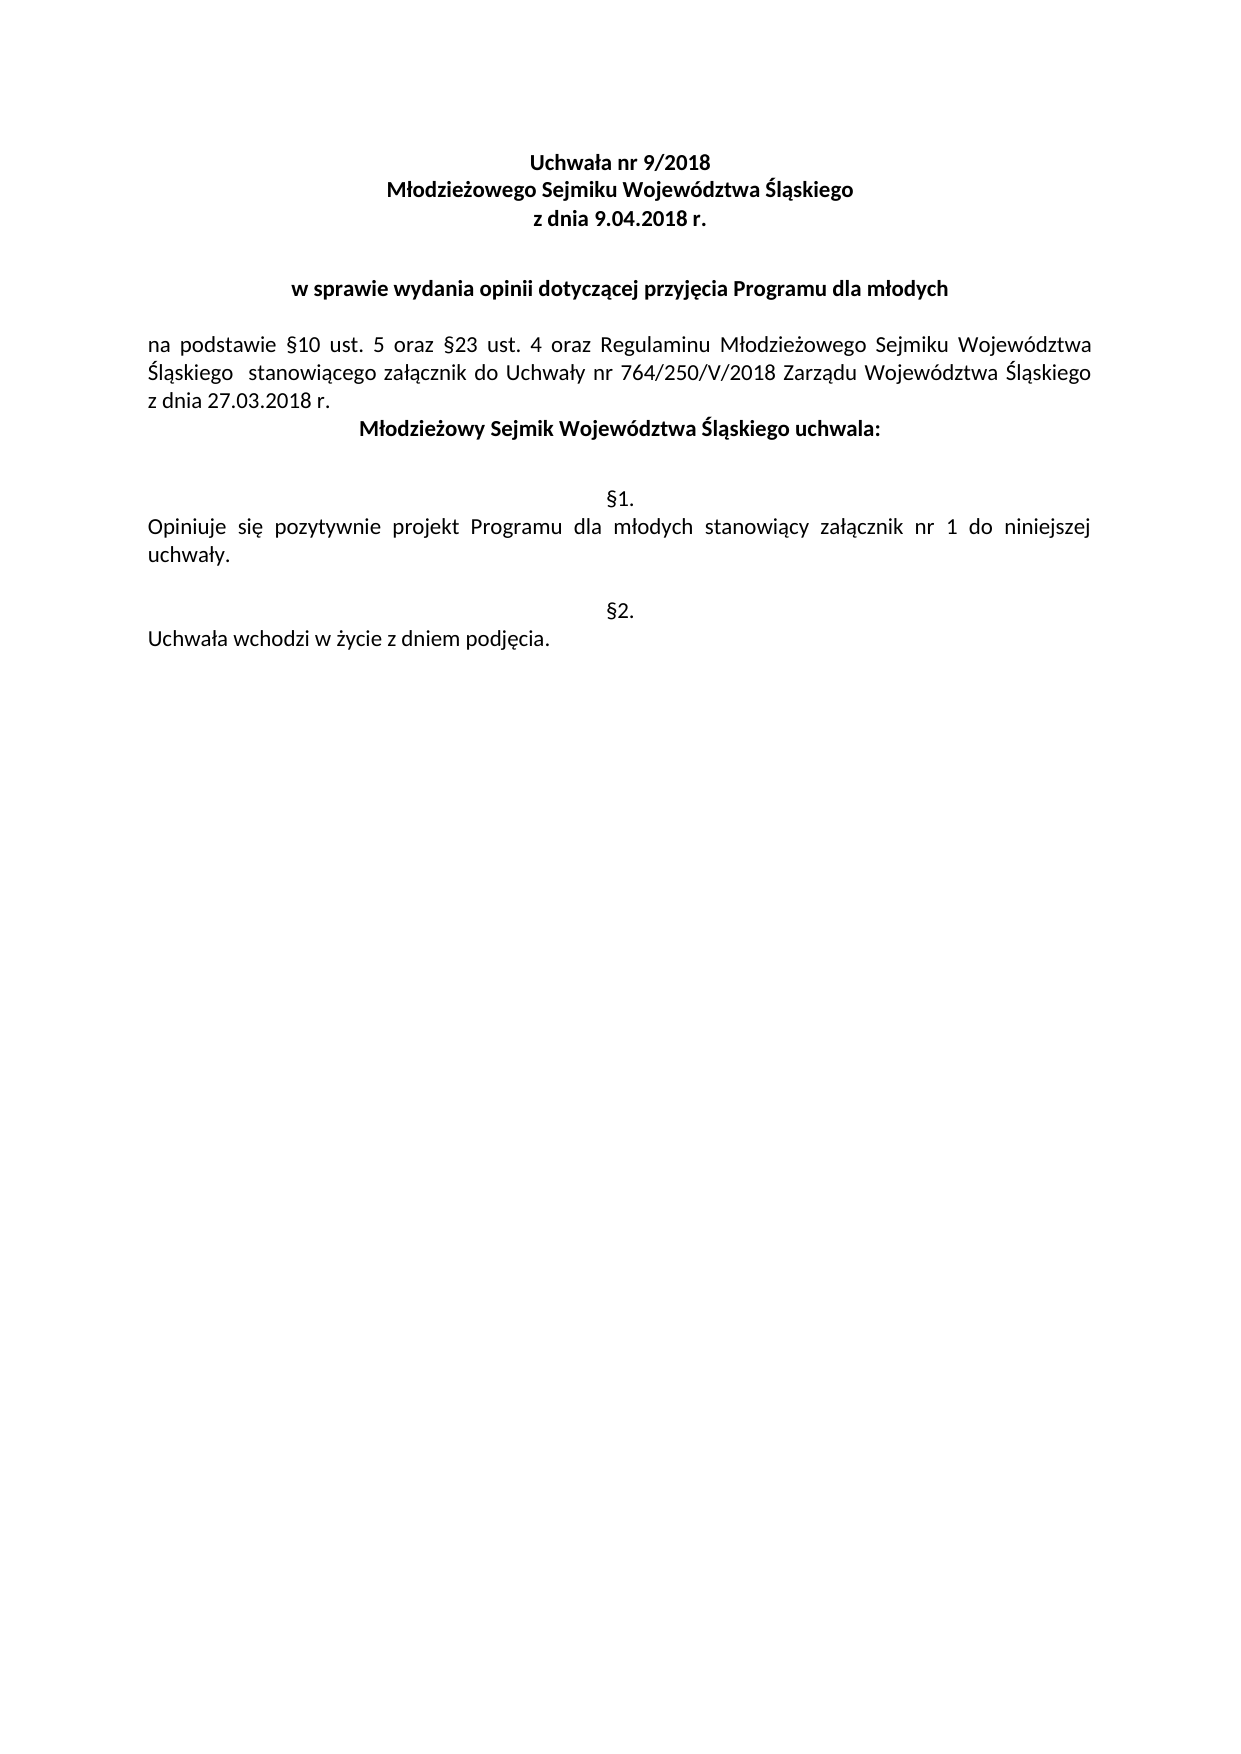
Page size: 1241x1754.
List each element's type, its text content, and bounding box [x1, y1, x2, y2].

text Opiniuje się pozytywnie projekt Programu dla młodych stanowiący załącznik nr 1 do niniejszej uchwały. [148, 512, 1093, 568]
text §1. [148, 484, 1093, 512]
text Młodzieżowy Sejmik Województwa Śląskiego uchwala: [148, 414, 1093, 442]
text Uchwała nr 9/2018 [148, 148, 1093, 176]
text Uchwała wchodzi w życie z dniem podjęcia. [148, 624, 1093, 652]
text Młodzieżowego Sejmiku Województwa Śląskiego [148, 176, 1093, 204]
text w sprawie wydania opinii dotyczącej przyjęcia Programu dla młodych [148, 274, 1093, 302]
text na podstawie §10 ust. 5 oraz §23 ust. 4 oraz Regulaminu Młodzieżowego Sejmiku Województwa Śląskiego stanowiącego załącznik do Uchwały nr 764/250/V/2018 Zarządu Województwa Śląskiego z dnia 27.03.2018 r. [148, 330, 1093, 414]
text §2. [148, 596, 1093, 624]
text z dnia 9.04.2018 r. [148, 204, 1093, 232]
